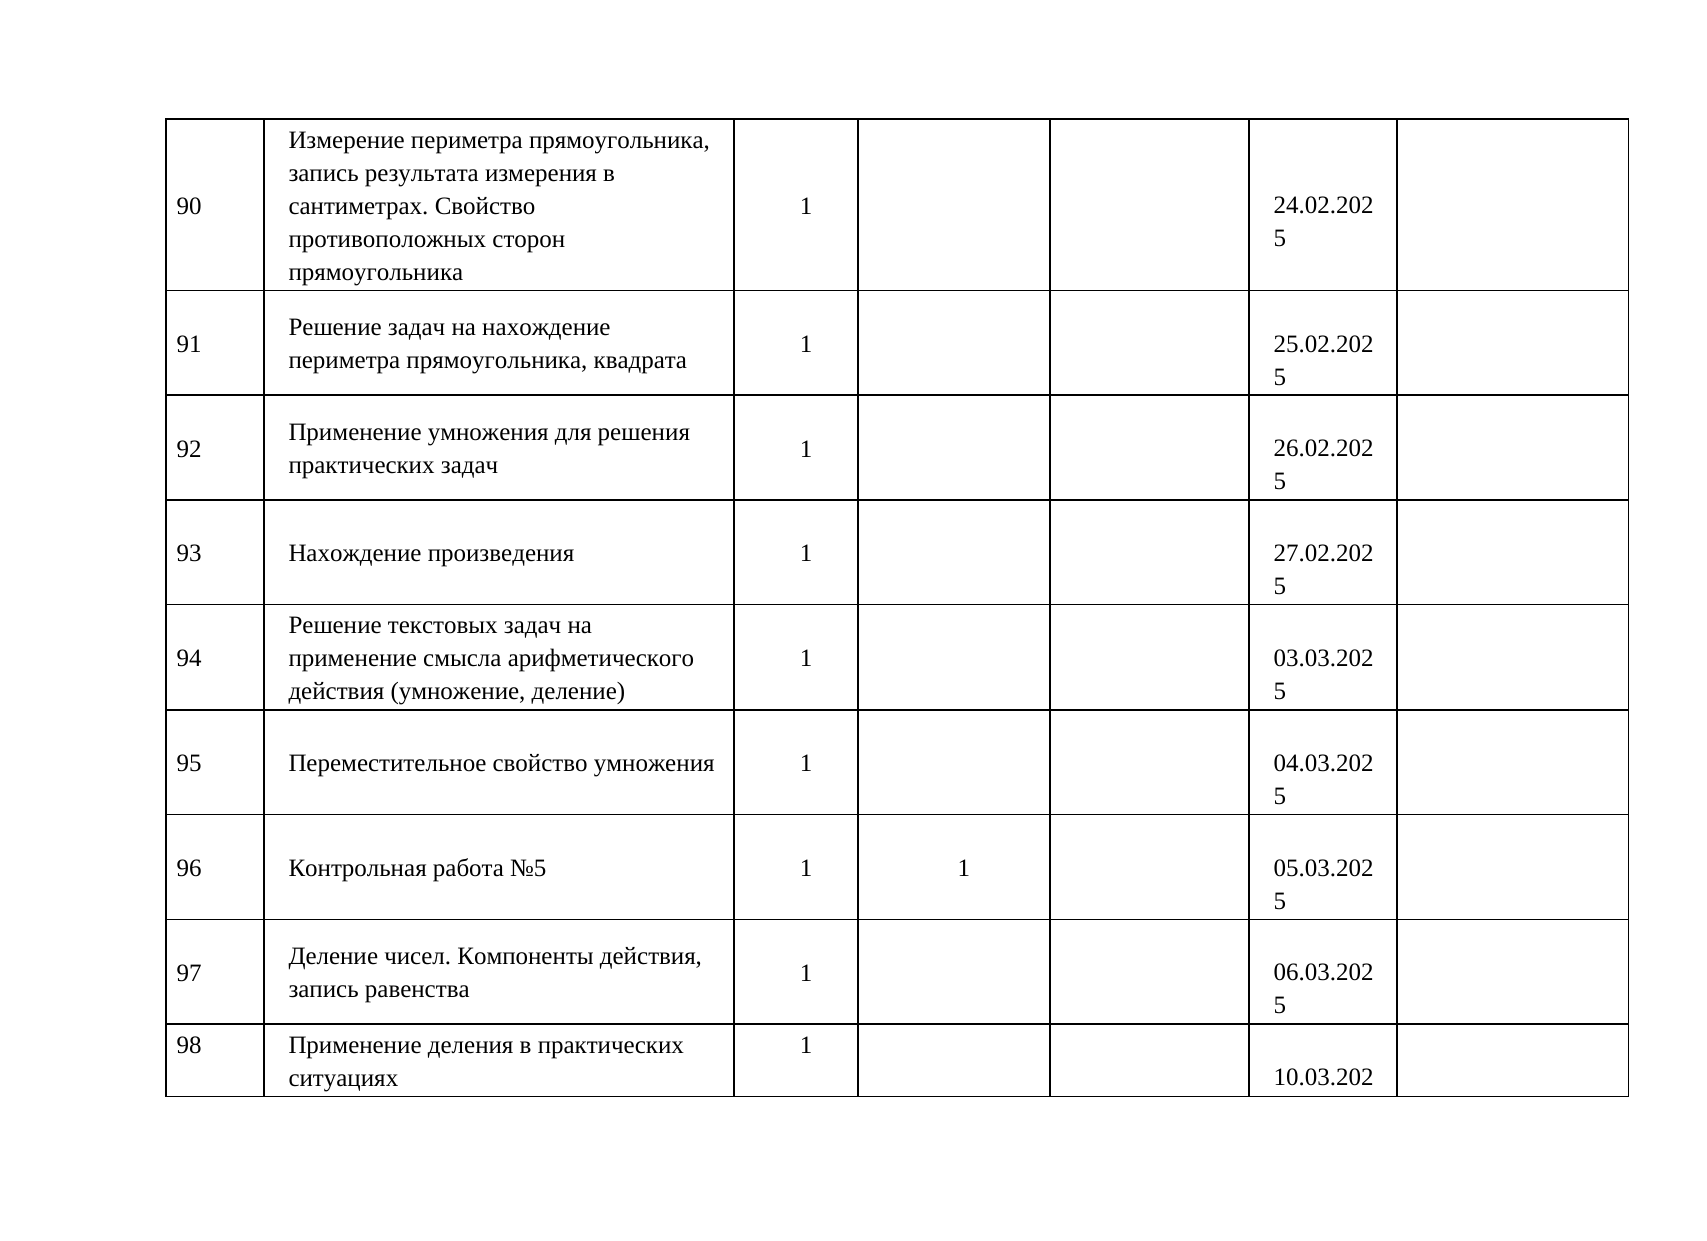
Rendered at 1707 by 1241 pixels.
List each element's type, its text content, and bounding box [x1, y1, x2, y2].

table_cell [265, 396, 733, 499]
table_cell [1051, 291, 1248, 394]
table_cell Измерение периметра прямоугольника, запись результата измерения в сантиметрах. Свойство противоположных сторон прямоугольника [265, 120, 733, 289]
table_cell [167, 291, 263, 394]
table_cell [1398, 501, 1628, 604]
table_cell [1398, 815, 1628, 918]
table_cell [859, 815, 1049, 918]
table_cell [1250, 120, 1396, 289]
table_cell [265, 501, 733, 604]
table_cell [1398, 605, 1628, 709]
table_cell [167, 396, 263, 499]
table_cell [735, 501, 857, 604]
table_cell 1 [735, 120, 857, 289]
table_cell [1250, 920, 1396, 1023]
table_cell [859, 120, 1049, 289]
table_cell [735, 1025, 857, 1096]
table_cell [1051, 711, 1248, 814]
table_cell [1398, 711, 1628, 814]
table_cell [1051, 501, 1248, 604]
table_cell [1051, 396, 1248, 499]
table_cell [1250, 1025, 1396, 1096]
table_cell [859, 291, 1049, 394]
table_cell 90 [167, 120, 263, 289]
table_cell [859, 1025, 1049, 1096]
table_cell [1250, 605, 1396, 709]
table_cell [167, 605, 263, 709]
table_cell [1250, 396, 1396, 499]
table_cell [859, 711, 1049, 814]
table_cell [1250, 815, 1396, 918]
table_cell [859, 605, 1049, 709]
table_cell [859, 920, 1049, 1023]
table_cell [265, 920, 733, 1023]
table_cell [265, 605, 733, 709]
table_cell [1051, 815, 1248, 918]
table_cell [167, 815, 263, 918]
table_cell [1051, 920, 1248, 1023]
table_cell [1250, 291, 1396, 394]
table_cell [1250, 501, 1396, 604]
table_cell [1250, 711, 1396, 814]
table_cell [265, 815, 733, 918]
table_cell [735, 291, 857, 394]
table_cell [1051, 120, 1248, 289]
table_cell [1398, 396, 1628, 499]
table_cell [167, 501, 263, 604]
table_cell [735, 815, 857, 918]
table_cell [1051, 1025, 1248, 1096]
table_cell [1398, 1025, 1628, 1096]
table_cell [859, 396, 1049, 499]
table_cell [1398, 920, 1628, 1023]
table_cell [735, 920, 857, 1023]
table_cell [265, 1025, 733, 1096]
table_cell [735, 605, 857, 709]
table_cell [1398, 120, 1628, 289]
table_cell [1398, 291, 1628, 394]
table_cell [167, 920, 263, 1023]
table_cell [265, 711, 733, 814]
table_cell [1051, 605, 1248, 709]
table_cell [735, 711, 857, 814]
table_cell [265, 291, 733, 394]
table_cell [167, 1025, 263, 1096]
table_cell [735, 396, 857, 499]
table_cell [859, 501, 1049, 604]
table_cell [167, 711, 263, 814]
